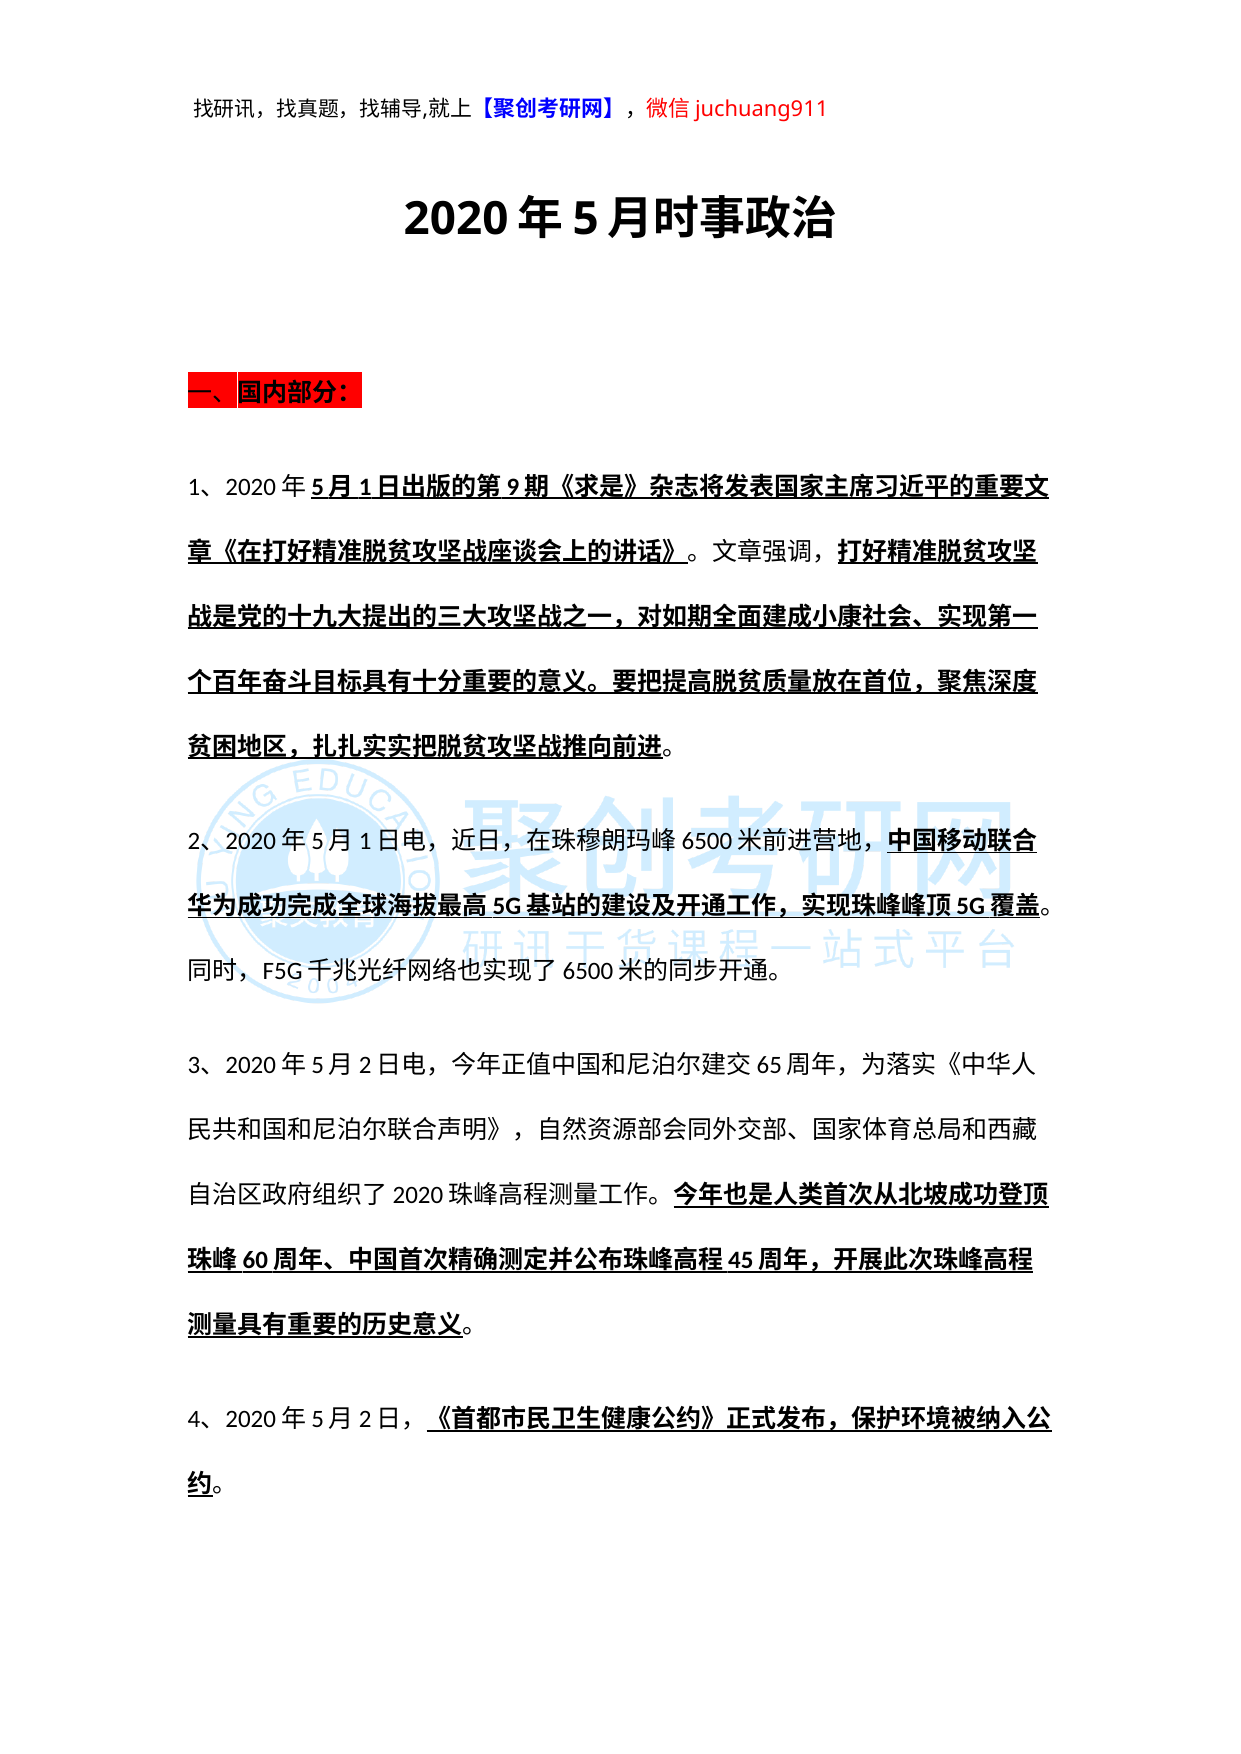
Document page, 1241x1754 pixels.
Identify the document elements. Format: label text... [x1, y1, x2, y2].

text 一、国内部分： [187, 358, 1053, 423]
text 1、2020年5月1日出版的第9期《求是》杂志将发表国家主席习近平的重要文章《在打好精准脱贫攻坚战座谈会上的讲话》。文章强调，打好精准脱贫攻坚战是党的十九大提出的三大攻坚战之一，对如期全面建成小康社会、实现第一个百年奋斗目标具有十分重要的意义。要把提高脱贫质量放在首位，聚焦深度贫困地区，扎扎实实把脱贫攻坚战推向前进。 [187, 452, 1053, 777]
text 2020年5月时事政治 [187, 166, 1053, 329]
text 3、2020年5月2日电，今年正值中国和尼泊尔建交65周年，为落实《中华人民共和国和尼泊尔联合声明》，自然资源部会同外交部、国家体育总局和西藏自治区政府组织了2020珠峰高程测量工作。今年也是人类首次从北坡成功登顶珠峰60周年、中国首次精确测定并公布珠峰高程45周年，开展此次珠峰高程测量具有重要的历史意义。 [187, 1030, 1053, 1355]
text 2、2020年5月1日电，近日，在珠穆朗玛峰6500米前进营地，中国移动联合华为成功完成全球海拔最高5G基站的建设及开通工作，实现珠峰峰顶5G覆盖。同时，F5G千兆光纤网络也实现了6500米的同步开通。 [187, 806, 1053, 1001]
text 4、2020年5月2日，《首都市民卫生健康公约》正式发布，保护环境被纳入公约。 [187, 1384, 1053, 1514]
